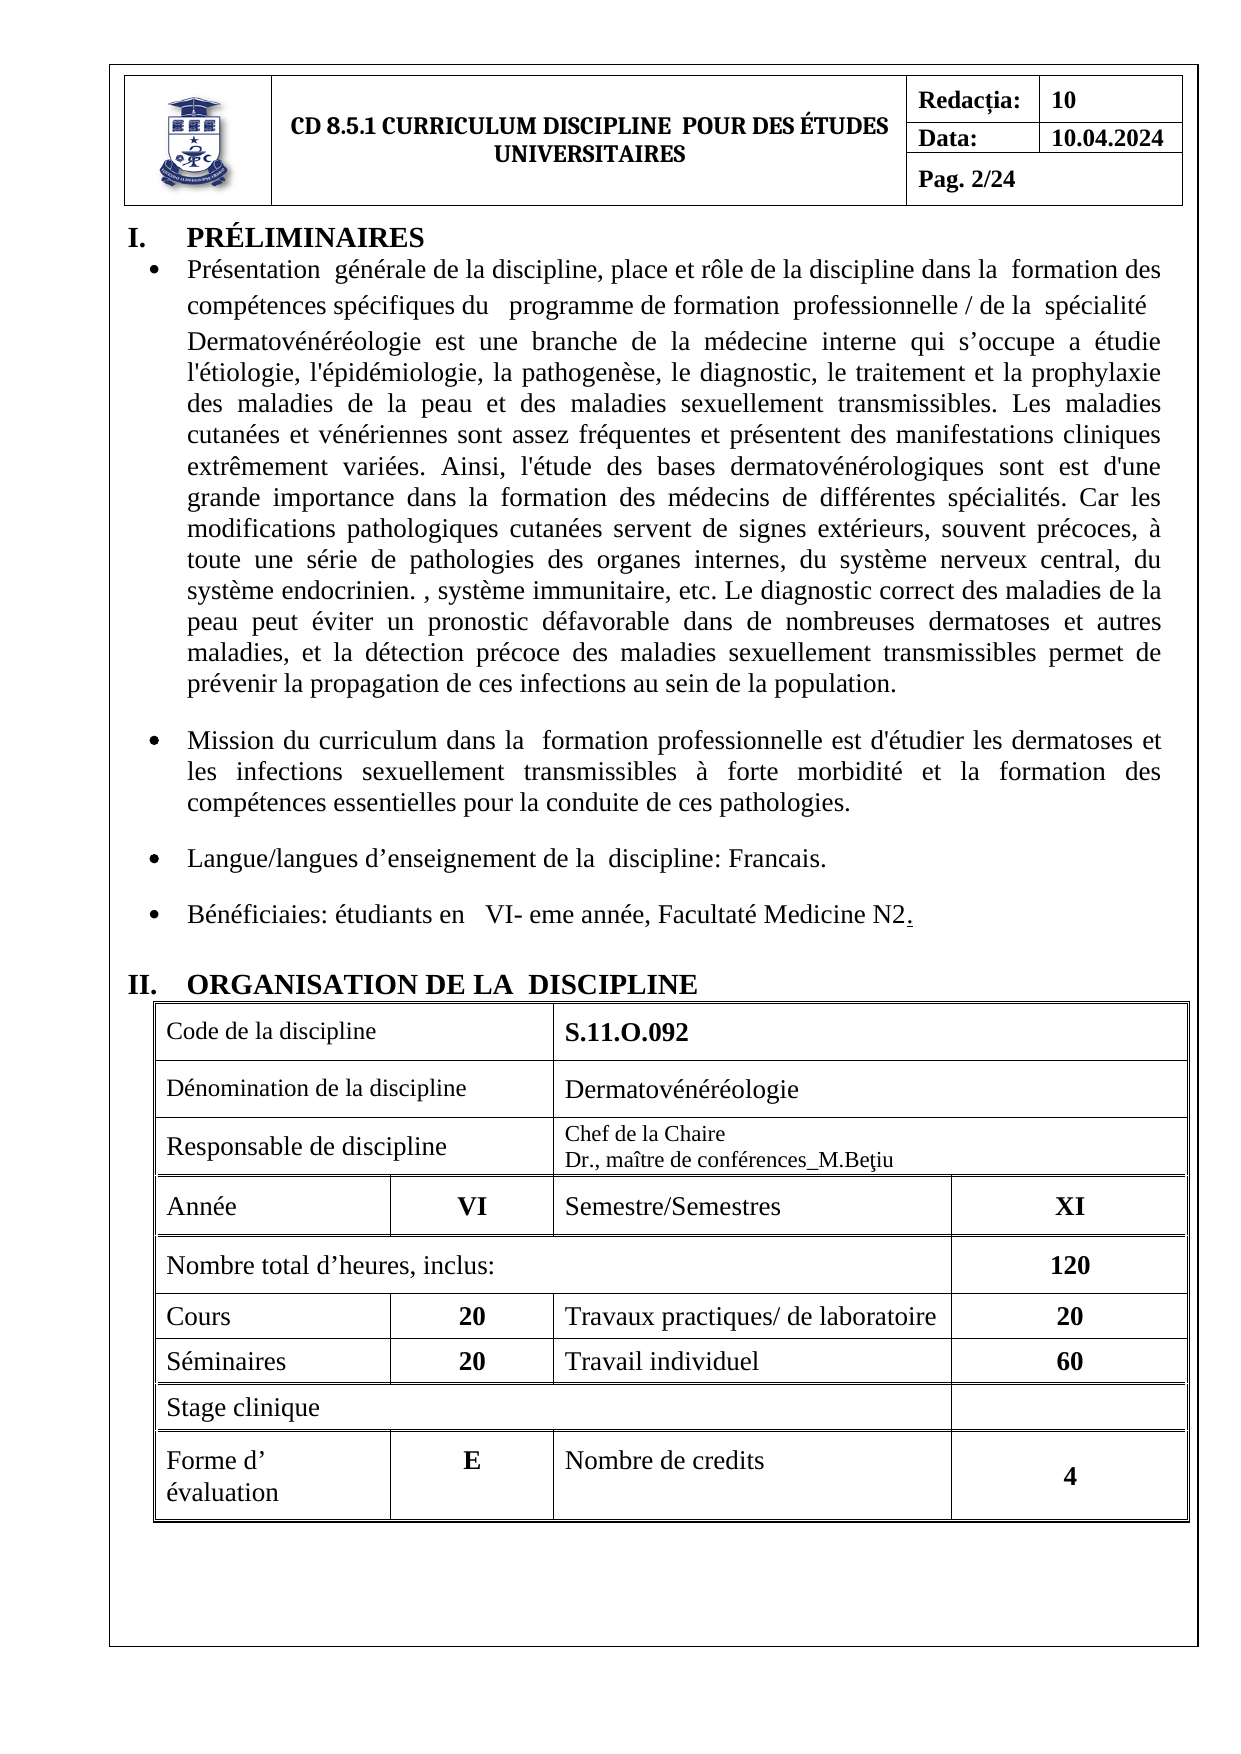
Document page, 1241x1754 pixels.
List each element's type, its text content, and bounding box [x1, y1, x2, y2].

table_cell Chef de Dr., maître de conférences_M.Beţiu [554, 1118, 1187, 1174]
table_cell Nombre de credits [554, 1432, 951, 1519]
table_cell Séminaires [156, 1339, 390, 1382]
table_cell Année [155, 1174, 390, 1233]
list Langue/langues d’enseignement de la discipline: Francais. [150, 842, 1162, 873]
table_cell Travail individuel [554, 1339, 951, 1382]
table_cell Cours [156, 1294, 390, 1337]
list PRÉLIMINAIRES [127, 220, 1162, 253]
table_cell Semestre/Semestres [554, 1177, 951, 1233]
table_cell 60 [952, 1339, 1187, 1382]
table_cell Stage clinique [155, 1382, 951, 1429]
table_cell [952, 1382, 1188, 1429]
table_cell Forme d’ évaluation [155, 1429, 390, 1519]
table_cell 20 [391, 1339, 553, 1382]
table_cell 20 [952, 1294, 1187, 1337]
table_cell VI [391, 1177, 553, 1233]
list Mission du curriculum dans la formation professionnelle est d'étudier les dermatoses et les infections sexuellement transmissibles à forte morbidité et la formation des compétences essentielles pour la conduite de ces pathologies. [150, 724, 1162, 817]
table_cell 20 [391, 1294, 553, 1337]
list Bénéficiaies: étudiants en VI- eme année, Facultaté Medicine N2. [150, 898, 1162, 929]
table_cell Nombre total d’heures, inclus: [156, 1234, 951, 1293]
table_cell 120 [952, 1234, 1187, 1293]
table_cell 4 [952, 1429, 1188, 1519]
table_cell XI [952, 1174, 1188, 1233]
table_cell Dénomination de la discipline [156, 1061, 553, 1117]
table_cell Dermatovénéréologie [554, 1061, 1187, 1117]
text Dermatovénéréologie est une branche de la médecine interne qui s’occupe a étudie l'étiologie, l'épidémiologie, la pathogenèse, le diagnostic, le traitement et la prophylaxie des maladies de la peau et des maladies sexuellement transmissibles. Les maladies cutanées et vénériennes sont assez fréquentes et présentent des manifestations cliniques extrêmement variées. Ainsi, l'étude des bases dermatovénérologiques sont est d'une grande importance dans la formation des médecins de différentes spécialités. Car les modifications pathologiques cutanées servent de signes extérieurs, souvent précoces, à toute une série de pathologies des organes internes, du système nerveux central, du système endocrinien. , système immunitaire, etc. Le diagnostic correct des maladies de la peau peut éviter un pronostic défavorable dans de nombreuses dermatoses et autres maladies, et la détection précoce des maladies sexuellement transmissibles permet de prévenir la propagation de ces infections au sein de la population. [187, 325, 1162, 699]
table_cell Responsable de discipline [156, 1118, 553, 1174]
table_cell E [391, 1432, 553, 1519]
list ORGANISATION DE LA DISCIPLINE [127, 967, 1162, 1001]
table_header S.11.O.092 [554, 1004, 1187, 1060]
picture [152, 91, 240, 198]
table_cell Travaux practiques/ de laboratoire [554, 1294, 951, 1337]
list Présentation générale de la discipline, place et rôle de la discipline dans la formation des compétences spécifiques du programme de formation professionnelle / de la spécialité [150, 253, 1162, 320]
table_header Code de la discipline [156, 1004, 553, 1060]
